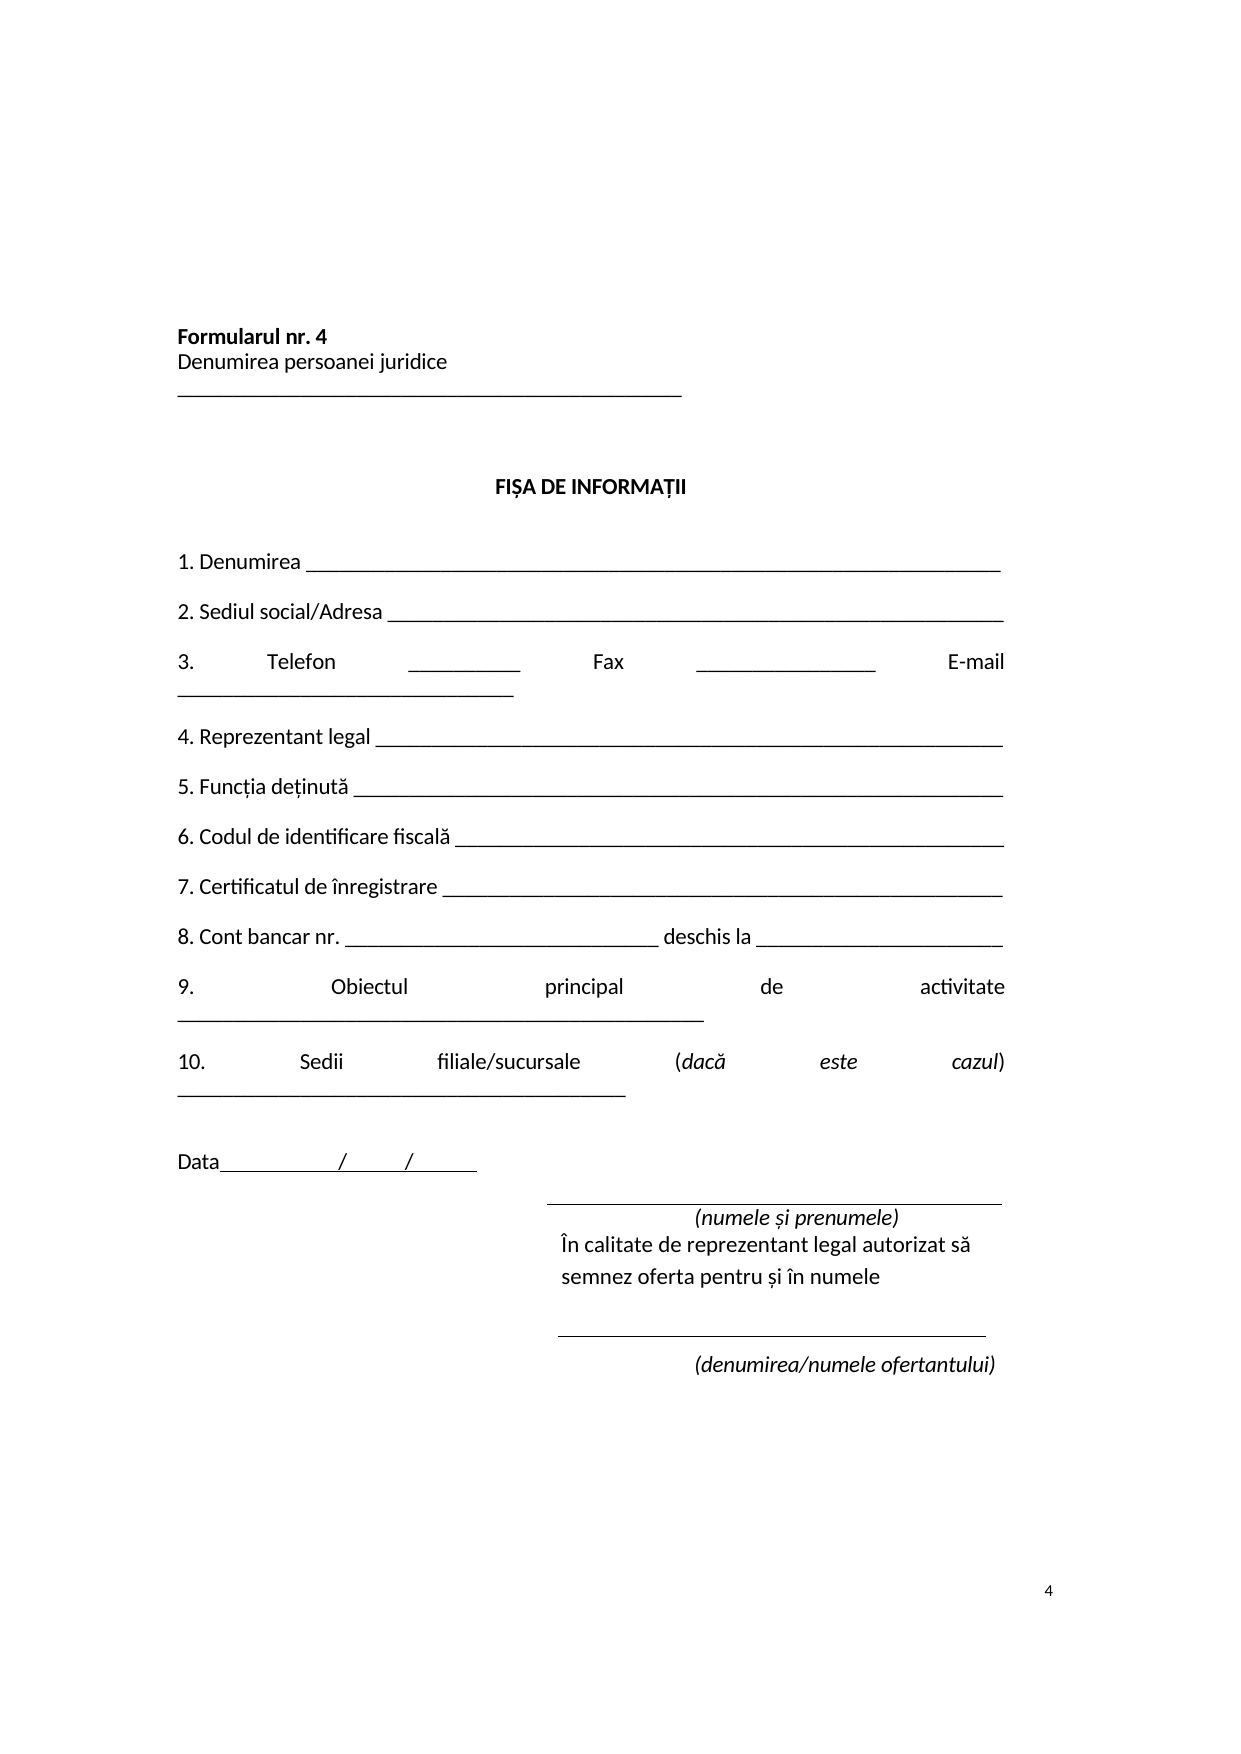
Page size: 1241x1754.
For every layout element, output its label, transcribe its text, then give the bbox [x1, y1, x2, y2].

text Denumirea persoanei juridice [177, 349, 1053, 374]
text În calitate de reprezentant legal autorizat să semnez oferta pentru și în numele [561, 1231, 1019, 1290]
text Data / / [177, 1149, 1053, 1174]
text 7. Certificatul de înregistrare __________________________________________________ [177, 874, 1005, 899]
text (denumirea/numele ofertantului) [694, 1350, 1053, 1378]
text Formularul nr. 4 [177, 324, 1053, 349]
text _____________________________________________ [177, 374, 1053, 399]
text 2. Sediul social/Adresa _______________________________________________________ [177, 599, 1005, 624]
text 10. Sedii filiale/sucursale (dacă este cazul) ________________________________________ [177, 1049, 1005, 1099]
text 1. Denumirea ______________________________________________________________ [177, 549, 1005, 574]
text 4. Reprezentant legal ________________________________________________________ [177, 724, 1005, 749]
text (numele şi prenumele) [694, 1199, 1053, 1231]
text 8. Cont bancar nr. ____________________________ deschis la ______________________ [177, 924, 1005, 949]
text 6. Codul de identificare fiscală _________________________________________________ [177, 824, 1005, 849]
text 9. Obiectul principal de activitate _______________________________________________ [177, 974, 1005, 1024]
text 5. Funcția deținută __________________________________________________________ [177, 774, 1005, 799]
subtitle FIȘA DE INFORMAȚII [177, 474, 1005, 499]
text 3. Telefon __________ Fax ________________ E-mail ______________________________ [177, 649, 1005, 699]
